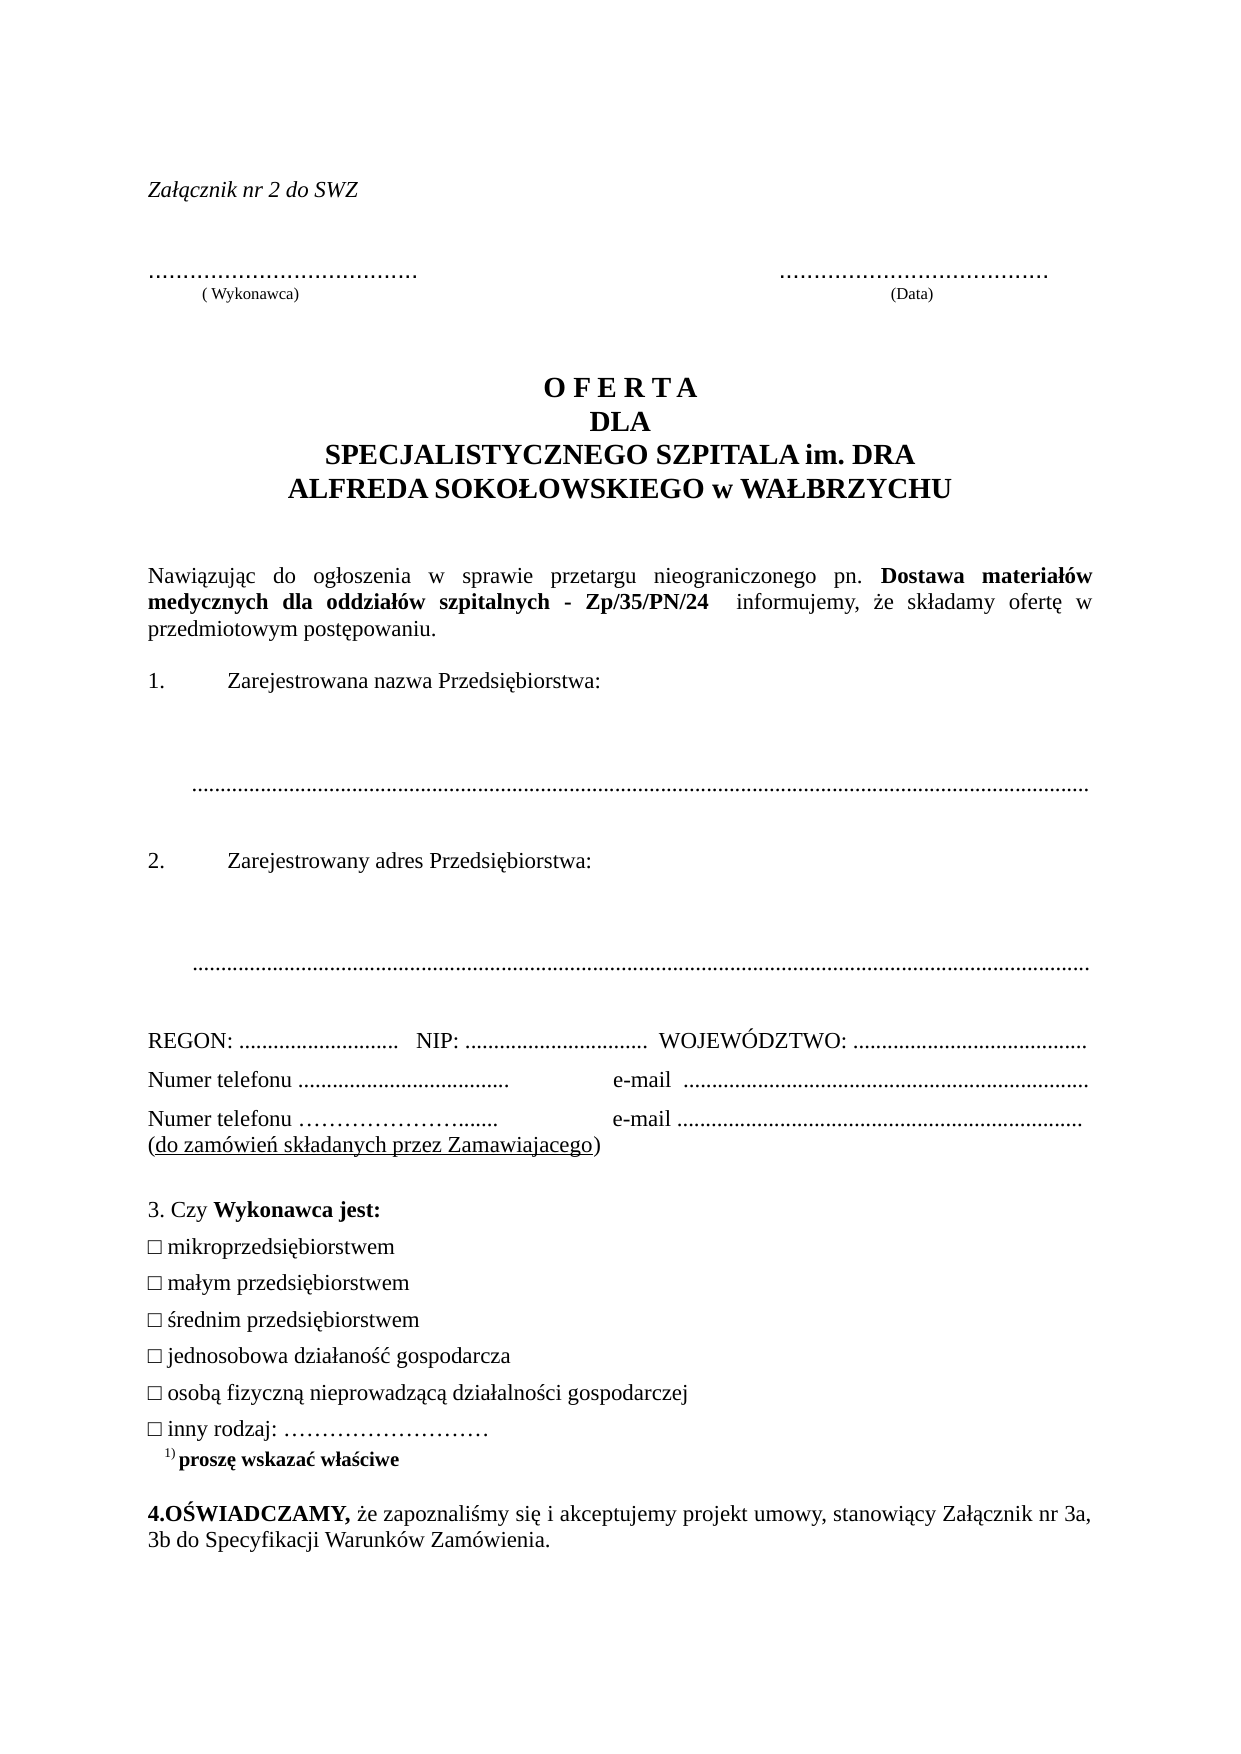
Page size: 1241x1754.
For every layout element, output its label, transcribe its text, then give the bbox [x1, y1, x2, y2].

text SPECJALISTYCZNEGO SZPITALA im. DRA [148, 437, 1093, 471]
text □ średnim przedsiębiorstwem [148, 1306, 1093, 1332]
text ............................................................................................................................................................. [191, 769, 1093, 796]
text □ mikroprzedsiębiorstwem [148, 1233, 1093, 1259]
text □ małym przedsiębiorstwem [148, 1269, 1093, 1296]
text ALFREDA SOKOŁOWSKIEGO w WAŁBRZYCHU [148, 471, 1093, 504]
text 4.OŚWIADCZAMY, że zapoznaliśmy się i akceptujemy projekt umowy, stanowiący Załącznik nr 3a, 3b do Specyfikacji Warunków Zamówienia. [148, 1500, 1093, 1552]
text Numer telefonu …………………....... e-mail ....................................................................... (do zamówień składanych przez Zamawiajacego) [148, 1105, 1093, 1157]
list Zarejestrowany adres Przedsiębiorstwa: [148, 847, 1093, 874]
list Zarejestrowana nazwa Przedsiębiorstwa: [148, 667, 1093, 694]
text DLA [148, 404, 1093, 437]
text □ inny rodzaj: ……………………… [148, 1415, 1093, 1441]
text Nawiązując do ogłoszenia w sprawie przetargu nieograniczonego pn. Dostawa materiałów medycznych dla oddziałów szpitalnych - Zp/35/PN/24 informujemy, że składamy ofertę w przedmiotowym postępowaniu. [148, 562, 1093, 641]
text ............................................................................................................................................................. [192, 949, 1093, 976]
text ( Wykonawca) (Data) [148, 284, 1093, 303]
text Załącznik nr 2 do SWZ [148, 176, 1093, 203]
text □ osobą fizyczną nieprowadzącą działalności gospodarczej [148, 1379, 1093, 1405]
text 3. Czy Wykonawca jest: [148, 1196, 1093, 1223]
text □ jednosobowa działaność gospodarcza [148, 1342, 1093, 1368]
text ....................................... ....................................... [148, 255, 1093, 284]
text 1) proszę wskazać właściwe [148, 1445, 1093, 1472]
text Numer telefonu ..................................... e-mail ....................................................................... [148, 1066, 1093, 1092]
text O F E R T A [148, 370, 1093, 404]
text REGON: ............................ NIP: ................................ WOJEWÓDZTWO: ......................................... [148, 1027, 1093, 1053]
